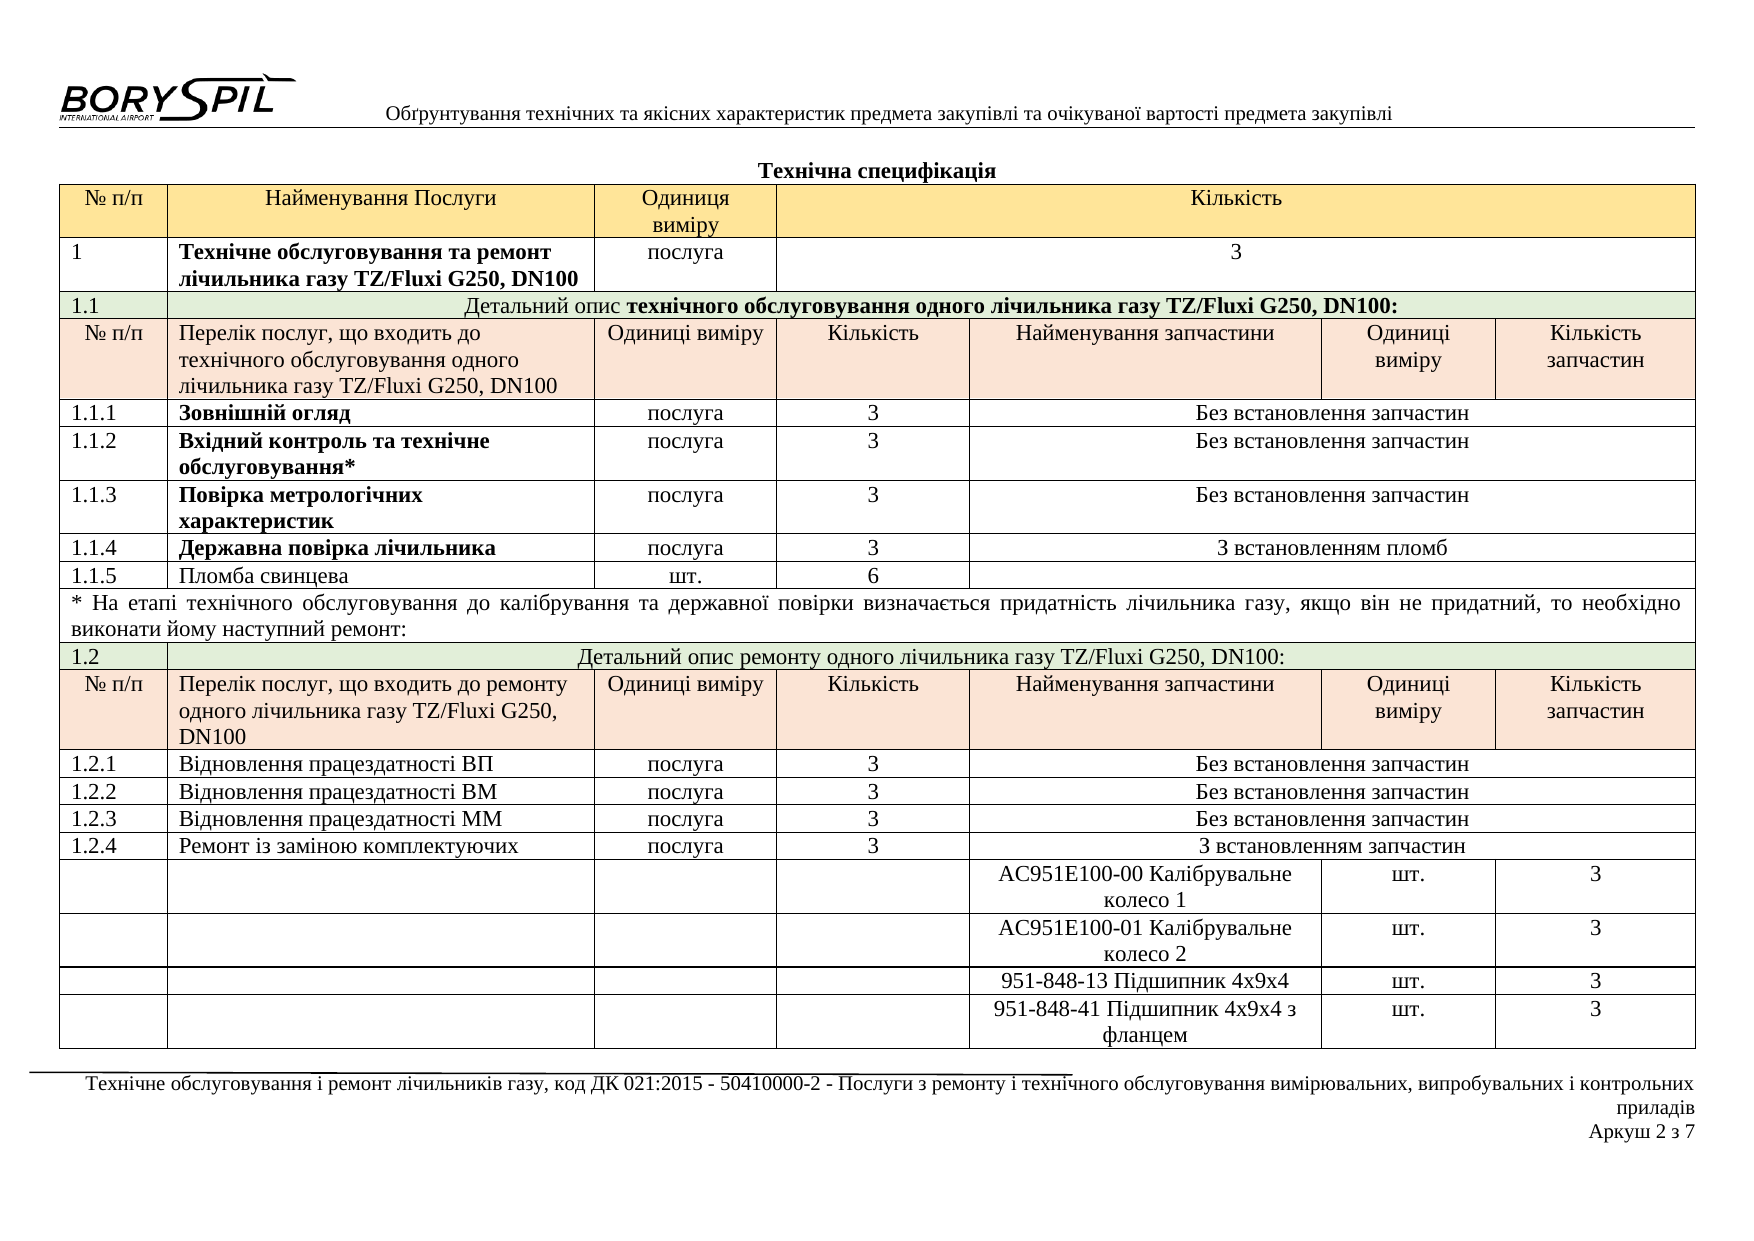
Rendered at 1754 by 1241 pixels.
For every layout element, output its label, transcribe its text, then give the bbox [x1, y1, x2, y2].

table_cell [168, 995, 594, 1048]
table_cell Кількість запчастин [1496, 670, 1695, 749]
table_cell Без встановлення запчастин [970, 750, 1695, 777]
table_cell 1.1.1 [60, 400, 167, 426]
table_cell З встановленням пломб [970, 534, 1695, 561]
table_cell шт. [1322, 860, 1495, 913]
table_cell 3 [777, 778, 969, 804]
table_cell 951-848-13 Підшипник 4х9х4 [970, 968, 1321, 994]
table_cell Найменування запчастини [970, 670, 1321, 749]
table_cell 3 [777, 238, 1695, 291]
table_cell послуга [595, 805, 776, 832]
table_cell шт. [1322, 914, 1495, 966]
table_cell 1.2 [60, 643, 167, 669]
table_cell 1.1.5 [60, 562, 167, 588]
table_cell 1.1.3 [60, 481, 167, 533]
table_cell Кількість запчастин [1496, 319, 1695, 398]
table_cell 1.2.4 [60, 833, 167, 859]
table_cell [777, 860, 969, 913]
table_cell Відновлення працездатності ММ [168, 805, 594, 832]
table_cell [595, 914, 776, 966]
table_header № п/п [60, 185, 167, 237]
table_cell послуга [595, 427, 776, 479]
table_cell [60, 860, 167, 913]
table_cell 1.2.2 [60, 778, 167, 804]
table_cell 3 [777, 427, 969, 479]
table_cell АС951Е100-01 Калібрувальне колесо 2 [970, 914, 1321, 966]
table_cell * На етапі технічного обслуговування до калібрування та державної повірки визначається придатність лічильника газу, якщо він не придатний, то необхідно виконати йому наступний ремонт: [60, 589, 1695, 642]
table_cell АС951Е100-00 Калібрувальне колесо 1 [970, 860, 1321, 913]
table_cell Без встановлення запчастин [970, 778, 1695, 804]
table_cell 3 [777, 833, 969, 859]
table_cell Відновлення працездатності ВМ [168, 778, 594, 804]
table_cell послуга [595, 400, 776, 426]
table_cell Ремонт із заміною комплектуючих [168, 833, 594, 859]
table_cell послуга [595, 238, 776, 291]
table_cell послуга [595, 481, 776, 533]
table_cell Без встановлення запчастин [970, 805, 1695, 832]
table_header Найменування Послуги [168, 185, 594, 237]
table_cell [777, 968, 969, 994]
table_cell 1.1.4 [60, 534, 167, 561]
table_cell 3 [777, 534, 969, 561]
table_cell Відновлення працездатності ВП [168, 750, 594, 777]
table_cell Детальний опис технічного обслуговування одного лічильника газу TZ/Fluxi G250, DN100: [168, 292, 1695, 318]
table_cell № п/п [60, 319, 167, 398]
table_cell [970, 562, 1695, 588]
table_cell 3 [1496, 995, 1695, 1048]
table_cell № п/п [60, 670, 167, 749]
table_cell Детальний опис ремонту одного лічильника газу TZ/Fluxi G250, DN100: [168, 643, 1695, 669]
table_cell [60, 995, 167, 1048]
table_cell Одиниці виміру [1322, 670, 1495, 749]
table_cell Одиниці виміру [595, 319, 776, 398]
table_cell 3 [1496, 860, 1695, 913]
table_cell 1.1 [60, 292, 167, 318]
table_cell послуга [595, 534, 776, 561]
table_cell Кількість [777, 670, 969, 749]
table_cell 1.1.2 [60, 427, 167, 479]
table_cell Без встановлення запчастин [970, 400, 1695, 426]
table_cell З встановленням запчастин [970, 833, 1695, 859]
table_cell 1 [60, 238, 167, 291]
table_cell 3 [777, 805, 969, 832]
table_cell шт. [595, 562, 776, 588]
table_cell 1.2.3 [60, 805, 167, 832]
table_header Одиниця виміру [595, 185, 776, 237]
table_cell Повірка метрологічних характеристик [168, 481, 594, 533]
table_cell шт. [1322, 995, 1495, 1048]
table_cell послуга [595, 778, 776, 804]
table_cell Державна повірка лічильника [168, 534, 594, 561]
table_cell Пломба свинцева [168, 562, 594, 588]
table_cell Одиниці виміру [1322, 319, 1495, 398]
table_cell [168, 914, 594, 966]
table_cell [595, 995, 776, 1048]
table_cell 3 [777, 400, 969, 426]
table_cell 3 [777, 750, 969, 777]
table_cell [60, 968, 167, 994]
table_header Кількість [777, 185, 1695, 237]
picture [59, 73, 297, 121]
table_cell [60, 914, 167, 966]
table_cell [168, 968, 594, 994]
table_cell 1.2.1 [60, 750, 167, 777]
table_cell Перелік послуг, що входить до ремонту одного лічильника газу TZ/Fluxi G250, DN100 [168, 670, 594, 749]
table_cell Вхідний контроль та технічне обслуговування* [168, 427, 594, 479]
table_cell Технічне обслуговування та ремонт лічильника газу TZ/Fluxi G250, DN100 [168, 238, 594, 291]
table_cell 3 [777, 481, 969, 533]
text Технічна специфікація [59, 157, 1695, 183]
table_cell Зовнішній огляд [168, 400, 594, 426]
table_cell [595, 968, 776, 994]
table_cell [777, 914, 969, 966]
table_cell Кількість [777, 319, 969, 398]
table_cell Одиниці виміру [595, 670, 776, 749]
table_cell 6 [777, 562, 969, 588]
table_cell Найменування запчастини [970, 319, 1321, 398]
table_cell [168, 860, 594, 913]
table_cell послуга [595, 750, 776, 777]
table_cell послуга [595, 833, 776, 859]
table_cell шт. [1322, 968, 1495, 994]
table_cell 3 [1496, 968, 1695, 994]
table_cell Без встановлення запчастин [970, 481, 1695, 533]
table_cell Без встановлення запчастин [970, 427, 1695, 479]
table_cell [595, 860, 776, 913]
table_cell [777, 995, 969, 1048]
table_cell 3 [1496, 914, 1695, 966]
table_cell 951-848-41 Підшипник 4х9х4 з фланцем [970, 995, 1321, 1048]
table_cell Перелік послуг, що входить до технічного обслуговування одного лічильника газу TZ/Fluxi G250, DN100 [168, 319, 594, 398]
